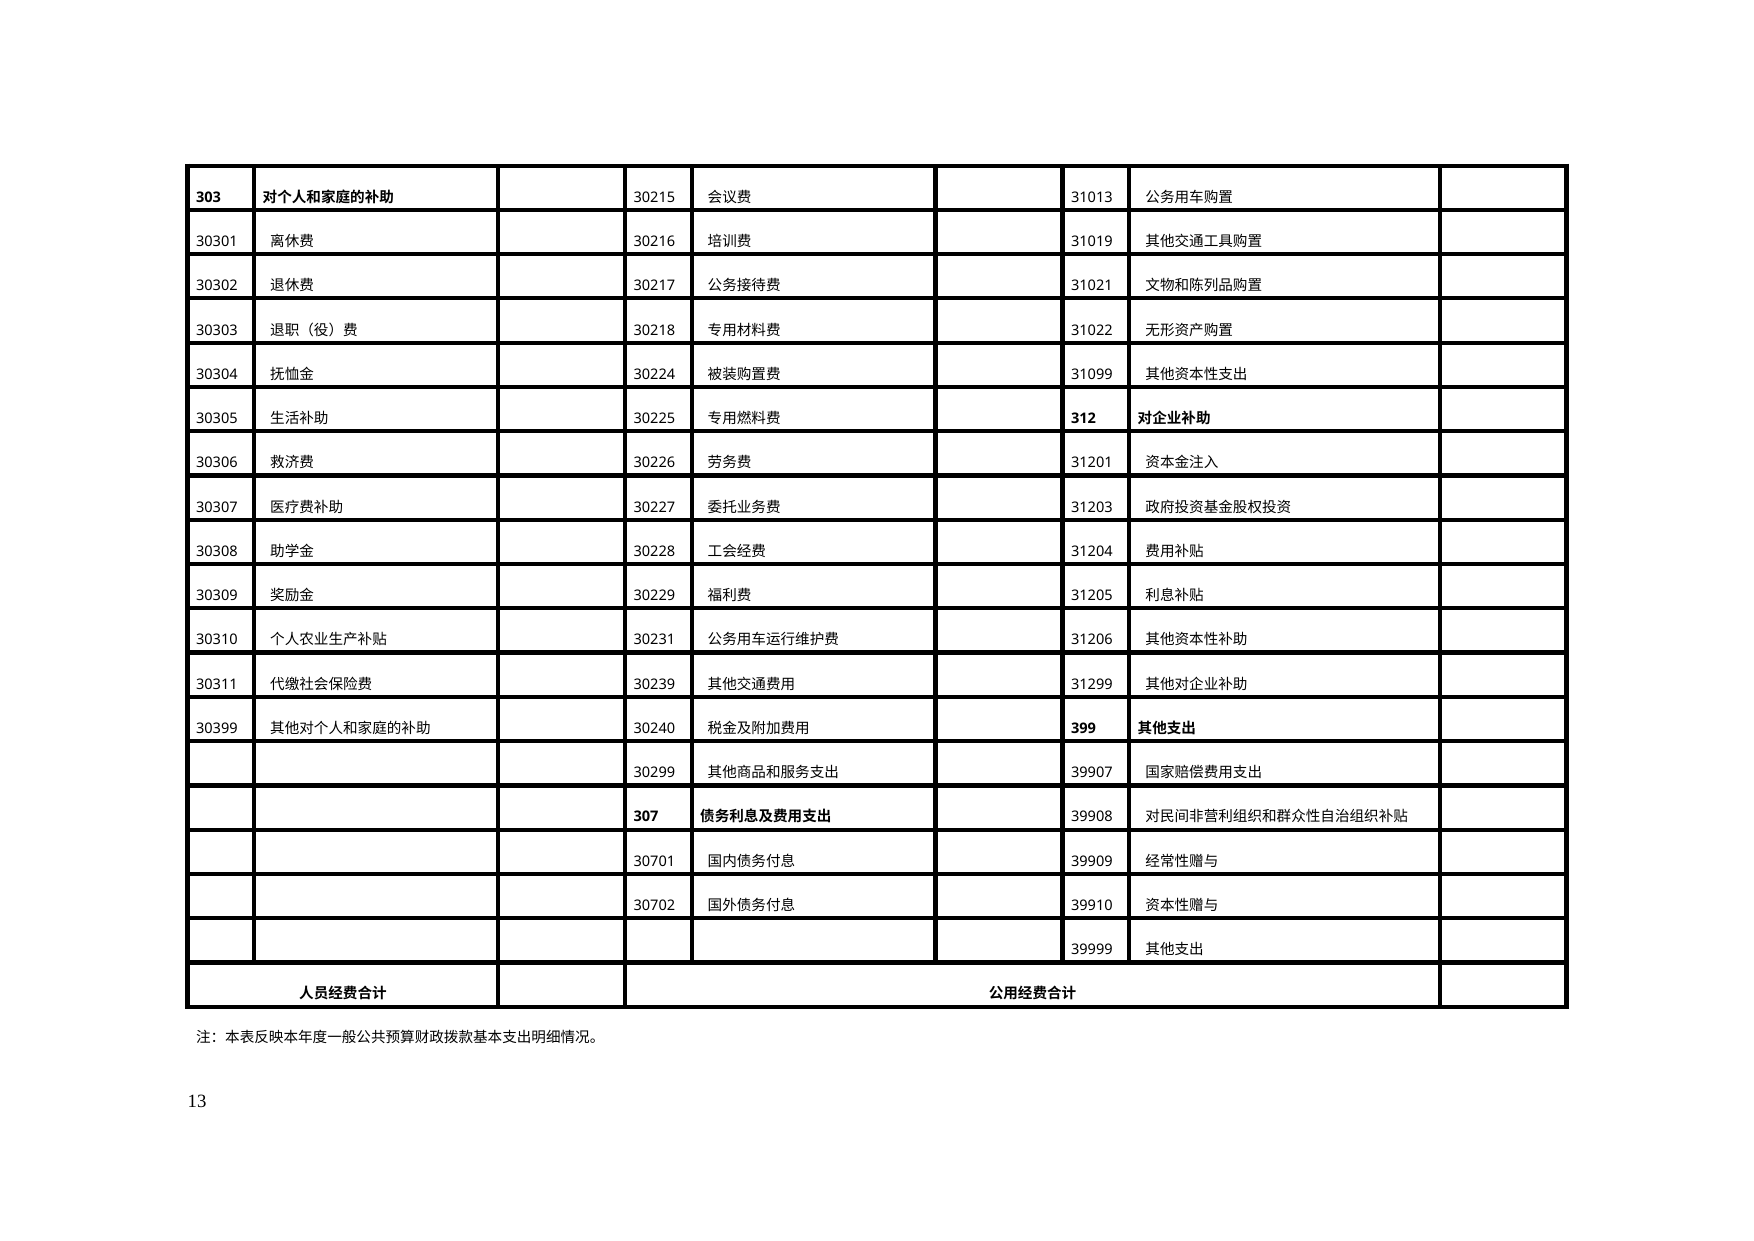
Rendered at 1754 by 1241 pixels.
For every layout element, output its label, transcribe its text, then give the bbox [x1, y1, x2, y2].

table_cell [938, 920, 1060, 960]
table_cell [500, 699, 623, 739]
table_cell [1442, 965, 1564, 1004]
table_cell 其他对个人和家庭的补助 [256, 699, 496, 739]
table_cell 312 [1065, 389, 1127, 429]
table_cell [694, 920, 933, 960]
table_cell [500, 788, 623, 827]
table_cell [190, 743, 252, 783]
table_cell [1442, 168, 1564, 208]
table_cell [256, 920, 496, 960]
table_cell [1442, 256, 1564, 296]
table_cell 31019 [1065, 212, 1127, 252]
table_cell 税金及附加费用 [694, 699, 933, 739]
table_cell [500, 212, 623, 252]
table_cell [938, 699, 1060, 739]
table_cell [938, 522, 1060, 562]
table_cell 医疗费补助 [256, 478, 496, 518]
table_cell 助学金 [256, 522, 496, 562]
table_cell 307 [627, 788, 690, 827]
table_cell 31205 [1065, 566, 1127, 606]
table_cell 资本金注入 [1131, 433, 1438, 473]
table_cell 31299 [1065, 655, 1127, 695]
table_cell [1442, 389, 1564, 429]
table_cell 30299 [627, 743, 690, 783]
table_cell [500, 832, 623, 872]
table_cell 国外债务付息 [694, 876, 933, 916]
table_cell 30216 [627, 212, 690, 252]
table_cell 31206 [1065, 610, 1127, 650]
table_cell 抚恤金 [256, 345, 496, 385]
table_cell [1442, 832, 1564, 872]
table_cell 人员经费合计 [190, 965, 496, 1004]
table_cell 31204 [1065, 522, 1127, 562]
table_cell 公务接待费 [694, 256, 933, 296]
table_cell 培训费 [694, 212, 933, 252]
table_cell 政府投资基金股权投资 [1131, 478, 1438, 518]
table_cell 离休费 [256, 212, 496, 252]
table_cell [938, 478, 1060, 518]
table_cell [190, 920, 252, 960]
table_cell [1442, 743, 1564, 783]
table_cell 劳务费 [694, 433, 933, 473]
table_cell 资本性赠与 [1131, 876, 1438, 916]
table_cell 奖励金 [256, 566, 496, 606]
table_cell 专用材料费 [694, 300, 933, 341]
table_cell 30305 [190, 389, 252, 429]
table_cell [938, 433, 1060, 473]
table_cell [938, 168, 1060, 208]
table_cell 30224 [627, 345, 690, 385]
table_cell 31022 [1065, 300, 1127, 341]
table_cell [500, 256, 623, 296]
table_cell 费用补贴 [1131, 522, 1438, 562]
table_cell 被装购置费 [694, 345, 933, 385]
table_cell [500, 743, 623, 783]
table_cell 其他对企业补助 [1131, 655, 1438, 695]
table_cell 30227 [627, 478, 690, 518]
table_cell 经常性赠与 [1131, 832, 1438, 872]
table_cell [1442, 478, 1564, 518]
table_cell 其他商品和服务支出 [694, 743, 933, 783]
table_cell [1442, 876, 1564, 916]
table_cell [938, 832, 1060, 872]
table_cell 30231 [627, 610, 690, 650]
table_cell [938, 345, 1060, 385]
table_cell 注：本表反映本年度一般公共预算财政拨款基本支出明细情况。 [188, 1009, 1566, 1044]
table_cell 退休费 [256, 256, 496, 296]
table_cell 其他交通工具购置 [1131, 212, 1438, 252]
table_cell [938, 256, 1060, 296]
table_cell 30311 [190, 655, 252, 695]
table_cell 303 [190, 168, 252, 208]
table_cell 无形资产购置 [1131, 300, 1438, 341]
table_cell [256, 743, 496, 783]
table_cell 30310 [190, 610, 252, 650]
table_cell 债务利息及费用支出 [694, 788, 933, 827]
table_cell 其他资本性支出 [1131, 345, 1438, 385]
table_cell [1442, 345, 1564, 385]
table_cell 39908 [1065, 788, 1127, 827]
table_cell [190, 788, 252, 827]
table_cell 30309 [190, 566, 252, 606]
table_cell 公用经费合计 [627, 965, 1438, 1004]
table_cell [1442, 212, 1564, 252]
table_cell 公务用车运行维护费 [694, 610, 933, 650]
table_cell [938, 655, 1060, 695]
table_cell 30229 [627, 566, 690, 606]
table_cell 代缴社会保险费 [256, 655, 496, 695]
table_cell 其他交通费用 [694, 655, 933, 695]
table_cell 39999 [1065, 920, 1127, 960]
table_cell [938, 743, 1060, 783]
table_cell [500, 433, 623, 473]
table_cell [500, 478, 623, 518]
table_cell 31021 [1065, 256, 1127, 296]
table_cell 专用燃料费 [694, 389, 933, 429]
table_cell [256, 832, 496, 872]
table_cell 31013 [1065, 168, 1127, 208]
table_cell 399 [1065, 699, 1127, 739]
table_cell 30225 [627, 389, 690, 429]
table_cell 公务用车购置 [1131, 168, 1438, 208]
table_cell 30306 [190, 433, 252, 473]
table_cell 会议费 [694, 168, 933, 208]
table_cell 国家赔偿费用支出 [1131, 743, 1438, 783]
table_cell [938, 389, 1060, 429]
table_cell 30308 [190, 522, 252, 562]
table_cell [627, 920, 690, 960]
table_cell 31099 [1065, 345, 1127, 385]
table_cell 生活补助 [256, 389, 496, 429]
table_cell 救济费 [256, 433, 496, 473]
table_cell 39907 [1065, 743, 1127, 783]
table_cell [1442, 788, 1564, 827]
table_cell 30240 [627, 699, 690, 739]
table_cell [1442, 566, 1564, 606]
table_cell 福利费 [694, 566, 933, 606]
table_cell [1442, 610, 1564, 650]
table_cell 31201 [1065, 433, 1127, 473]
table_cell [938, 876, 1060, 916]
table_cell 委托业务费 [694, 478, 933, 518]
table_cell [500, 876, 623, 916]
table_cell [500, 965, 623, 1004]
table_cell [500, 300, 623, 341]
table_cell [938, 300, 1060, 341]
table_cell 国内债务付息 [694, 832, 933, 872]
table_cell [1442, 920, 1564, 960]
table_cell 30302 [190, 256, 252, 296]
table_cell 对企业补助 [1131, 389, 1438, 429]
table_cell [938, 610, 1060, 650]
table_cell [500, 389, 623, 429]
table_cell 30307 [190, 478, 252, 518]
table_cell [256, 876, 496, 916]
table_cell 对个人和家庭的补助 [256, 168, 496, 208]
table_cell 30217 [627, 256, 690, 296]
table_cell [190, 832, 252, 872]
table_cell [500, 168, 623, 208]
table_cell 30215 [627, 168, 690, 208]
table_cell 39910 [1065, 876, 1127, 916]
table_cell 39909 [1065, 832, 1127, 872]
table_cell 个人农业生产补贴 [256, 610, 496, 650]
table_cell [938, 212, 1060, 252]
table_cell 30301 [190, 212, 252, 252]
table_cell 其他支出 [1131, 920, 1438, 960]
table_cell [938, 566, 1060, 606]
table_cell 其他支出 [1131, 699, 1438, 739]
table_cell 对民间非营利组织和群众性自治组织补贴 [1131, 788, 1438, 827]
table_cell [1442, 300, 1564, 341]
table_cell 30239 [627, 655, 690, 695]
table_cell 30701 [627, 832, 690, 872]
table_cell 31203 [1065, 478, 1127, 518]
table_cell 30228 [627, 522, 690, 562]
table_cell [938, 788, 1060, 827]
table_cell 工会经费 [694, 522, 933, 562]
table_cell 30304 [190, 345, 252, 385]
table_cell 30702 [627, 876, 690, 916]
table_cell [1442, 522, 1564, 562]
table_cell [500, 566, 623, 606]
table_cell [500, 610, 623, 650]
table_cell [1442, 433, 1564, 473]
table_cell [500, 522, 623, 562]
table_cell [1442, 699, 1564, 739]
table_cell 30218 [627, 300, 690, 341]
table_cell 退职（役）费 [256, 300, 496, 341]
table_cell [500, 655, 623, 695]
table_cell 30303 [190, 300, 252, 341]
table_cell [1442, 655, 1564, 695]
table_cell [256, 788, 496, 827]
table_cell [500, 345, 623, 385]
table_cell 文物和陈列品购置 [1131, 256, 1438, 296]
table_cell 30226 [627, 433, 690, 473]
table_cell 利息补贴 [1131, 566, 1438, 606]
table_cell [500, 920, 623, 960]
table_cell 30399 [190, 699, 252, 739]
table_cell 其他资本性补助 [1131, 610, 1438, 650]
table_cell [190, 876, 252, 916]
